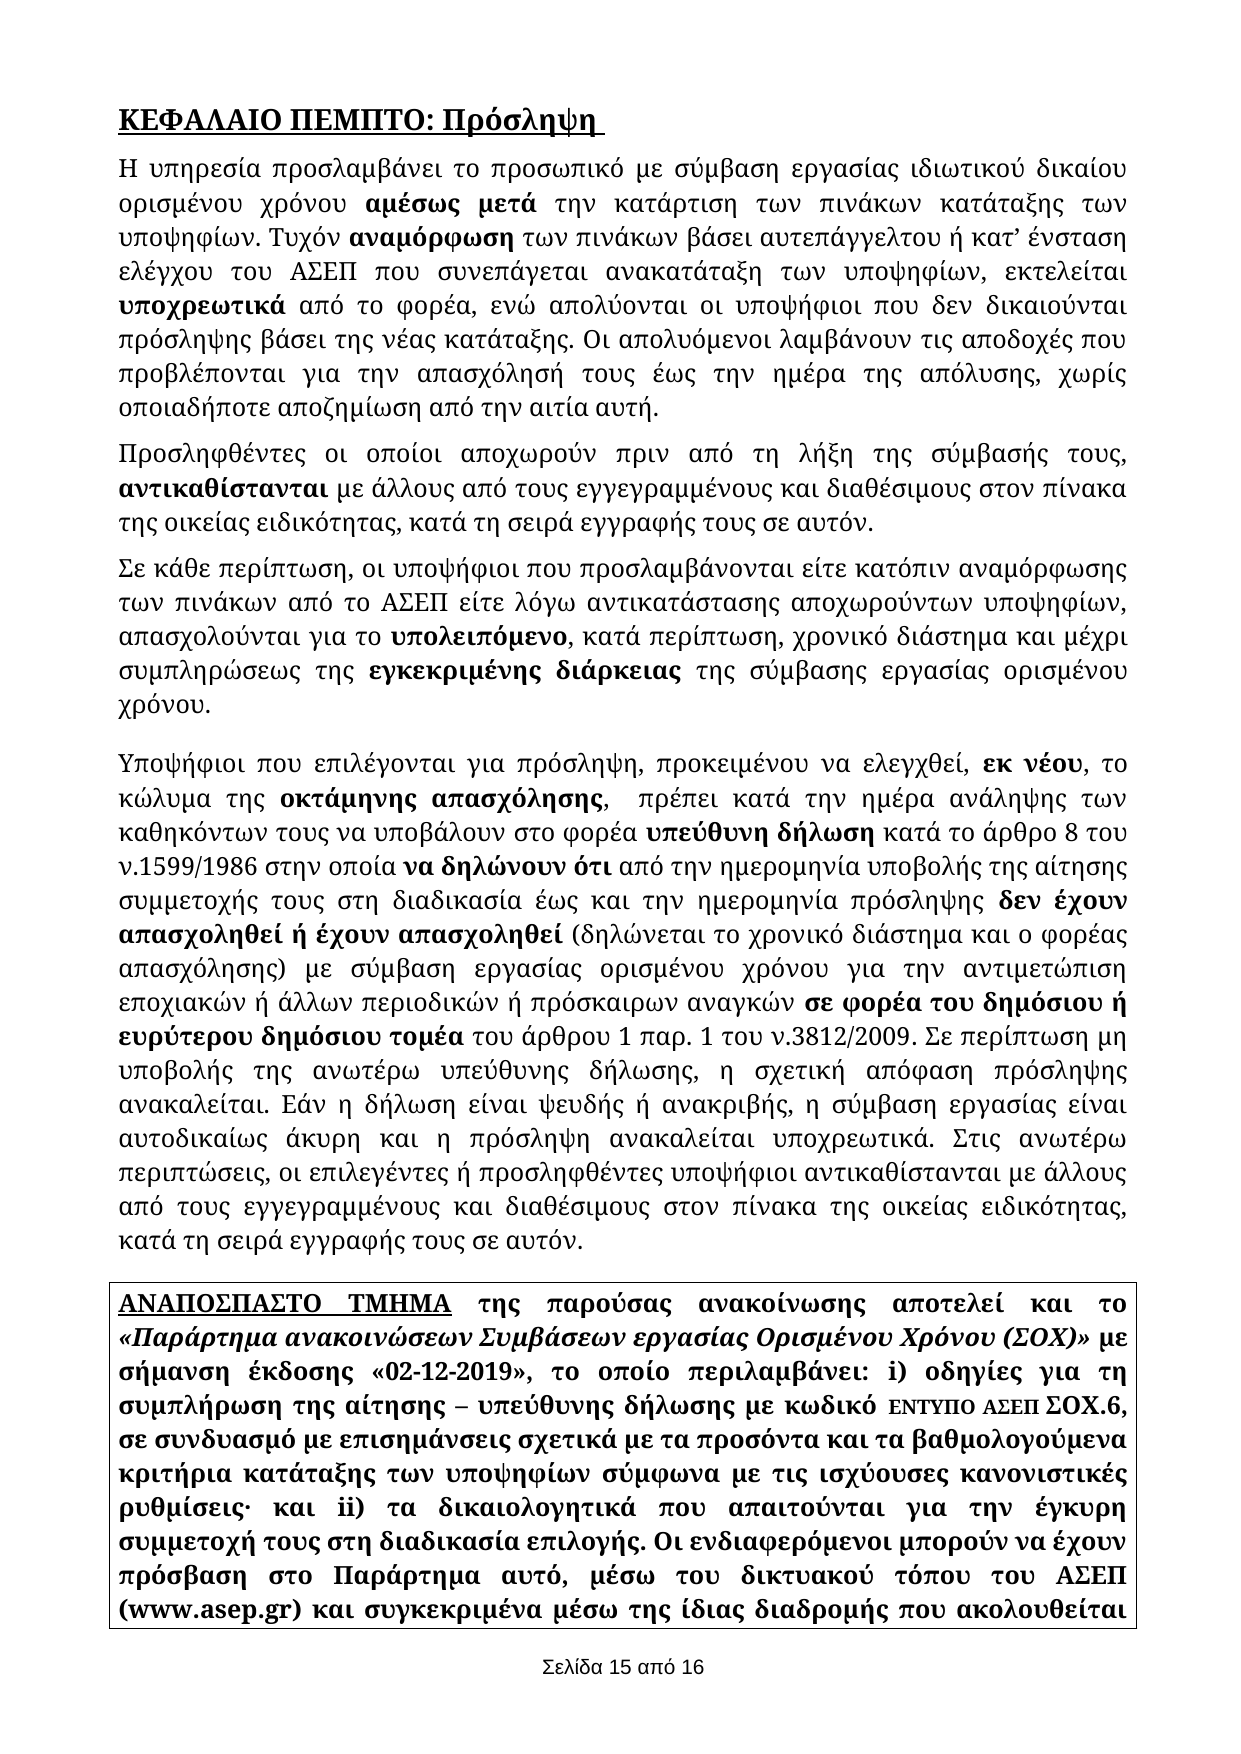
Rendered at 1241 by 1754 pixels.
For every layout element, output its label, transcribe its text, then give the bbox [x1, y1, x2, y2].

text Υποψήφιοι που επιλέγονται για πρόσληψη, προκειμένου να ελεγχθεί, εκ νέου, το κώλυμα της οκτάμηνης απασχόλησης, πρέπει κατά την ημέρα ανάληψης των καθηκόντων τους να υποβάλουν στο φορέα υπεύθυνη δήλωση κατά το άρθρο 8 του ν.1599/1986 στην οποία να δηλώνουν ότι από την ημερομηνία υποβολής της αίτησης συμμετοχής τους στη διαδικασία έως και την ημερομηνία πρόσληψης δεν έχουν απασχοληθεί ή έχουν απασχοληθεί (δηλώνεται το χρονικό διάστημα και ο φορέας απασχόλησης) με σύμβαση εργασίας ορισμένου χρόνου για την αντιμετώπιση εποχιακών ή άλλων περιοδικών ή πρόσκαιρων αναγκών σε φορέα του δημόσιου ή ευρύτερου δημόσιου τομέα του άρθρου 1 παρ. 1 του ν.3812/2009. Σε περίπτωση μη υποβολής της ανωτέρω υπεύθυνης δήλωσης, η σχετική απόφαση πρόσληψης ανακαλείται. Εάν η δήλωση είναι ψευδής ή ανακριβής, η σύμβαση εργασίας είναι αυτοδικαίως άκυρη και η πρόσληψη ανακαλείται υποχρεωτικά. Στις ανωτέρω περιπτώσεις, οι επιλεγέντες ή προσληφθέντες υποψήφιοι αντικαθίστανται με άλλους από τους εγγεγραμμένους και διαθέσιμους στον πίνακα της οικείας ειδικότητας, κατά τη σειρά εγγραφής τους σε αυτόν. [118, 746, 1128, 1257]
text Σε κάθε περίπτωση, οι υποψήφιοι που προσλαμβάνονται είτε κατόπιν αναμόρφωσης των πινάκων από το ΑΣΕΠ είτε λόγω αντικατάστασης αποχωρούντων υποψηφίων, απασχολούνται για το υπολειπόμενο, κατά περίπτωση, χρονικό διάστημα και μέχρι συμπληρώσεως της εγκεκριμένης διάρκειας της σύμβασης εργασίας ορισμένου χρόνου. [118, 551, 1128, 721]
text Προσληφθέντες οι οποίοι αποχωρούν πριν από τη λήξη της σύμβασής τους, αντικαθίστανται με άλλους από τους εγγεγραμμένους και διαθέσιμους στον πίνακα της οικείας ειδικότητας, κατά τη σειρά εγγραφής τους σε αυτόν. [118, 436, 1128, 538]
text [110, 1283, 1136, 1628]
text ΚΕΦΑΛΑΙΟ ΠΕΜΠΤΟ: Πρόσληψη [118, 99, 1143, 139]
text Η υπηρεσία προσλαμβάνει το προσωπικό με σύμβαση εργασίας ιδιωτικού δικαίου ορισμένου χρόνου αμέσως μετά την κατάρτιση των πινάκων κατάταξης των υποψηφίων. Τυχόν αναμόρφωση των πινάκων βάσει αυτεπάγγελτου ή κατ’ ένσταση ελέγχου του ΑΣΕΠ που συνεπάγεται ανακατάταξη των υποψηφίων, εκτελείται υποχρεωτικά από το φορέα, ενώ απολύονται οι υποψήφιοι που δεν δικαιούνται πρόσληψης βάσει της νέας κατάταξης. Οι απολυόμενοι λαμβάνουν τις αποδοχές που προβλέπονται για την απασχόλησή τους έως την ημέρα της απόλυσης, χωρίς οποιαδήποτε αποζημίωση από την αιτία αυτή. [118, 151, 1128, 424]
